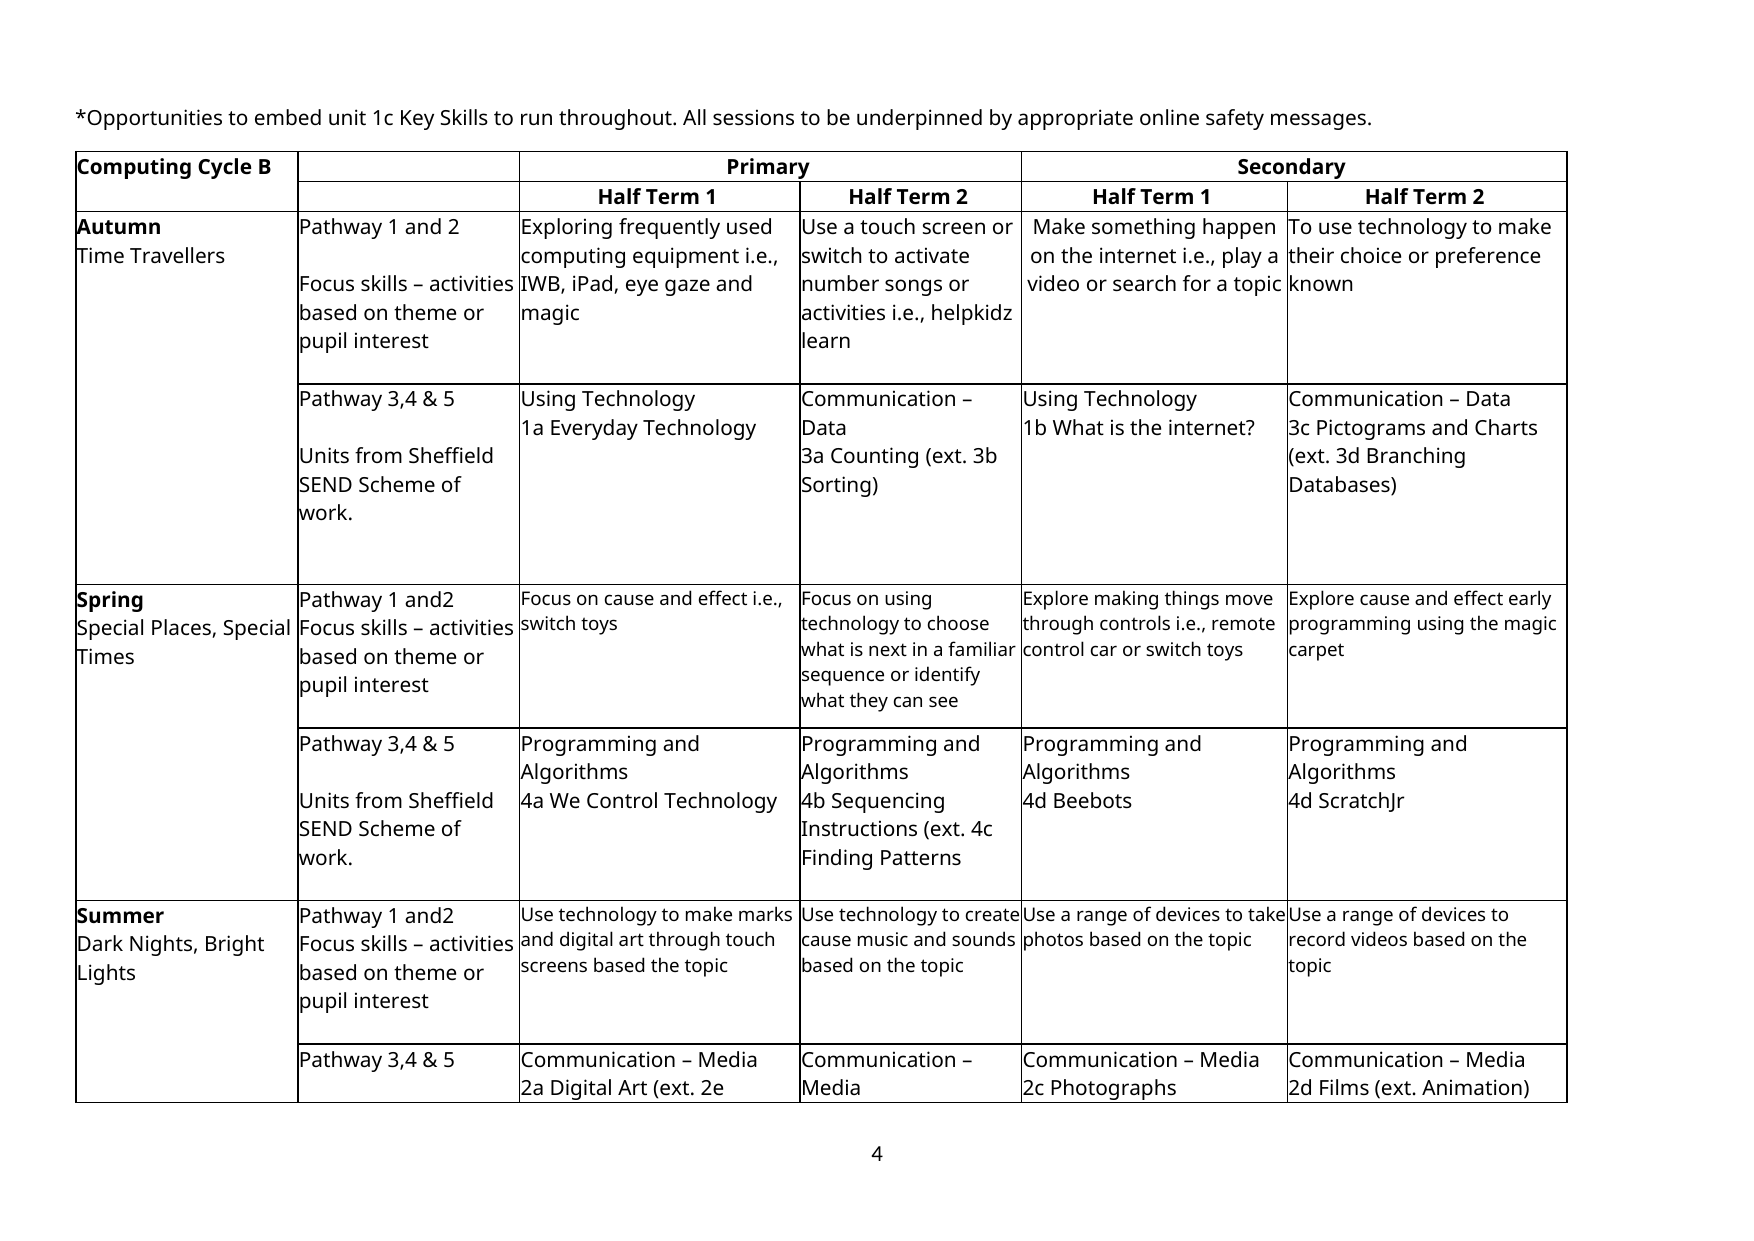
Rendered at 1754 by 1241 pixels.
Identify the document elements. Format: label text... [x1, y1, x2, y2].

table_cell Using Technology 1a Everyday Technology [520, 385, 799, 583]
table_cell To use technology to make their choice or preference known [1288, 212, 1566, 383]
table_cell [299, 182, 519, 211]
table_cell Half Term 1 [520, 182, 799, 211]
text *Opportunities to embed unit 1c Key Skills to run throughout. All sessions to be underpinned by appropriate online safety messages. [75, 103, 1679, 132]
table_header Secondary [1022, 152, 1566, 181]
table_cell Autumn Time Travellers [77, 212, 297, 583]
table_cell Programming and Algorithms 4d Beebots [1022, 729, 1287, 899]
table_cell Use technology to make marks and digital art through touch screens based the topic [520, 901, 799, 1043]
table_cell Use a range of devices to record videos based on the topic [1288, 901, 1566, 1043]
table_cell Half Term 2 [1288, 182, 1566, 211]
table_cell Pathway 1 and2 Focus skills – activities based on theme or pupil interest [299, 901, 519, 1043]
table_cell Programming and Algorithms 4b Sequencing Instructions (ext. 4c Finding Patterns [801, 729, 1021, 899]
table_cell Pathway 3,4 & 5 Units from Sheffield SEND Scheme of work. [299, 729, 519, 899]
table_cell Pathway 1 and2 Focus skills – activities based on theme or pupil interest [299, 585, 519, 727]
table_cell Half Term 1 [1022, 182, 1287, 211]
table_cell Use a range of devices to take photos based on the topic [1022, 901, 1287, 1043]
table_header Computing Cycle B [77, 152, 297, 211]
table_cell Communication – Data 3c Pictograms and Charts (ext. 3d Branching Databases) [1288, 385, 1566, 583]
table_cell Pathway 1 and 2 Focus skills – activities based on theme or pupil interest [299, 212, 519, 383]
table_cell Make something happen on the internet i.e., play a video or search for a topic [1022, 212, 1287, 383]
table_header [299, 152, 519, 181]
table_header Primary [520, 152, 1021, 181]
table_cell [1022, 1045, 1287, 1102]
table_cell Focus on using technology to choose what is next in a familiar sequence or identify what they can see [801, 585, 1021, 727]
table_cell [1288, 1045, 1566, 1102]
table_cell Half Term 2 [801, 182, 1021, 211]
table_cell Focus on cause and effect i.e., switch toys [520, 585, 799, 727]
table_cell Explore cause and effect early programming using the magic carpet [1288, 585, 1566, 727]
table_cell Using Technology 1b What is the internet? [1022, 385, 1287, 583]
table_cell Explore making things move through controls i.e., remote control car or switch toys [1022, 585, 1287, 727]
table_cell Spring Special Places, Special Times [77, 585, 297, 899]
table_cell Communication – Data 3a Counting (ext. 3b Sorting) [801, 385, 1021, 583]
table_cell Use a touch screen or switch to activate number songs or activities i.e., helpkidz learn [801, 212, 1021, 383]
table_cell Pathway 3,4 & 5 Units from Sheffield SEND Scheme of work. [299, 385, 519, 583]
table_cell Programming and Algorithms 4d ScratchJr [1288, 729, 1566, 899]
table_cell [801, 1045, 1021, 1102]
table_cell Exploring frequently used computing equipment i.e., IWB, iPad, eye gaze and magic [520, 212, 799, 383]
table_cell Summer Dark Nights, Bright Lights [77, 901, 297, 1102]
table_cell Programming and Algorithms 4a We Control Technology [520, 729, 799, 899]
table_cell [520, 1045, 799, 1102]
table_cell Use technology to create cause music and sounds based on the topic [801, 901, 1021, 1043]
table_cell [299, 1045, 519, 1102]
